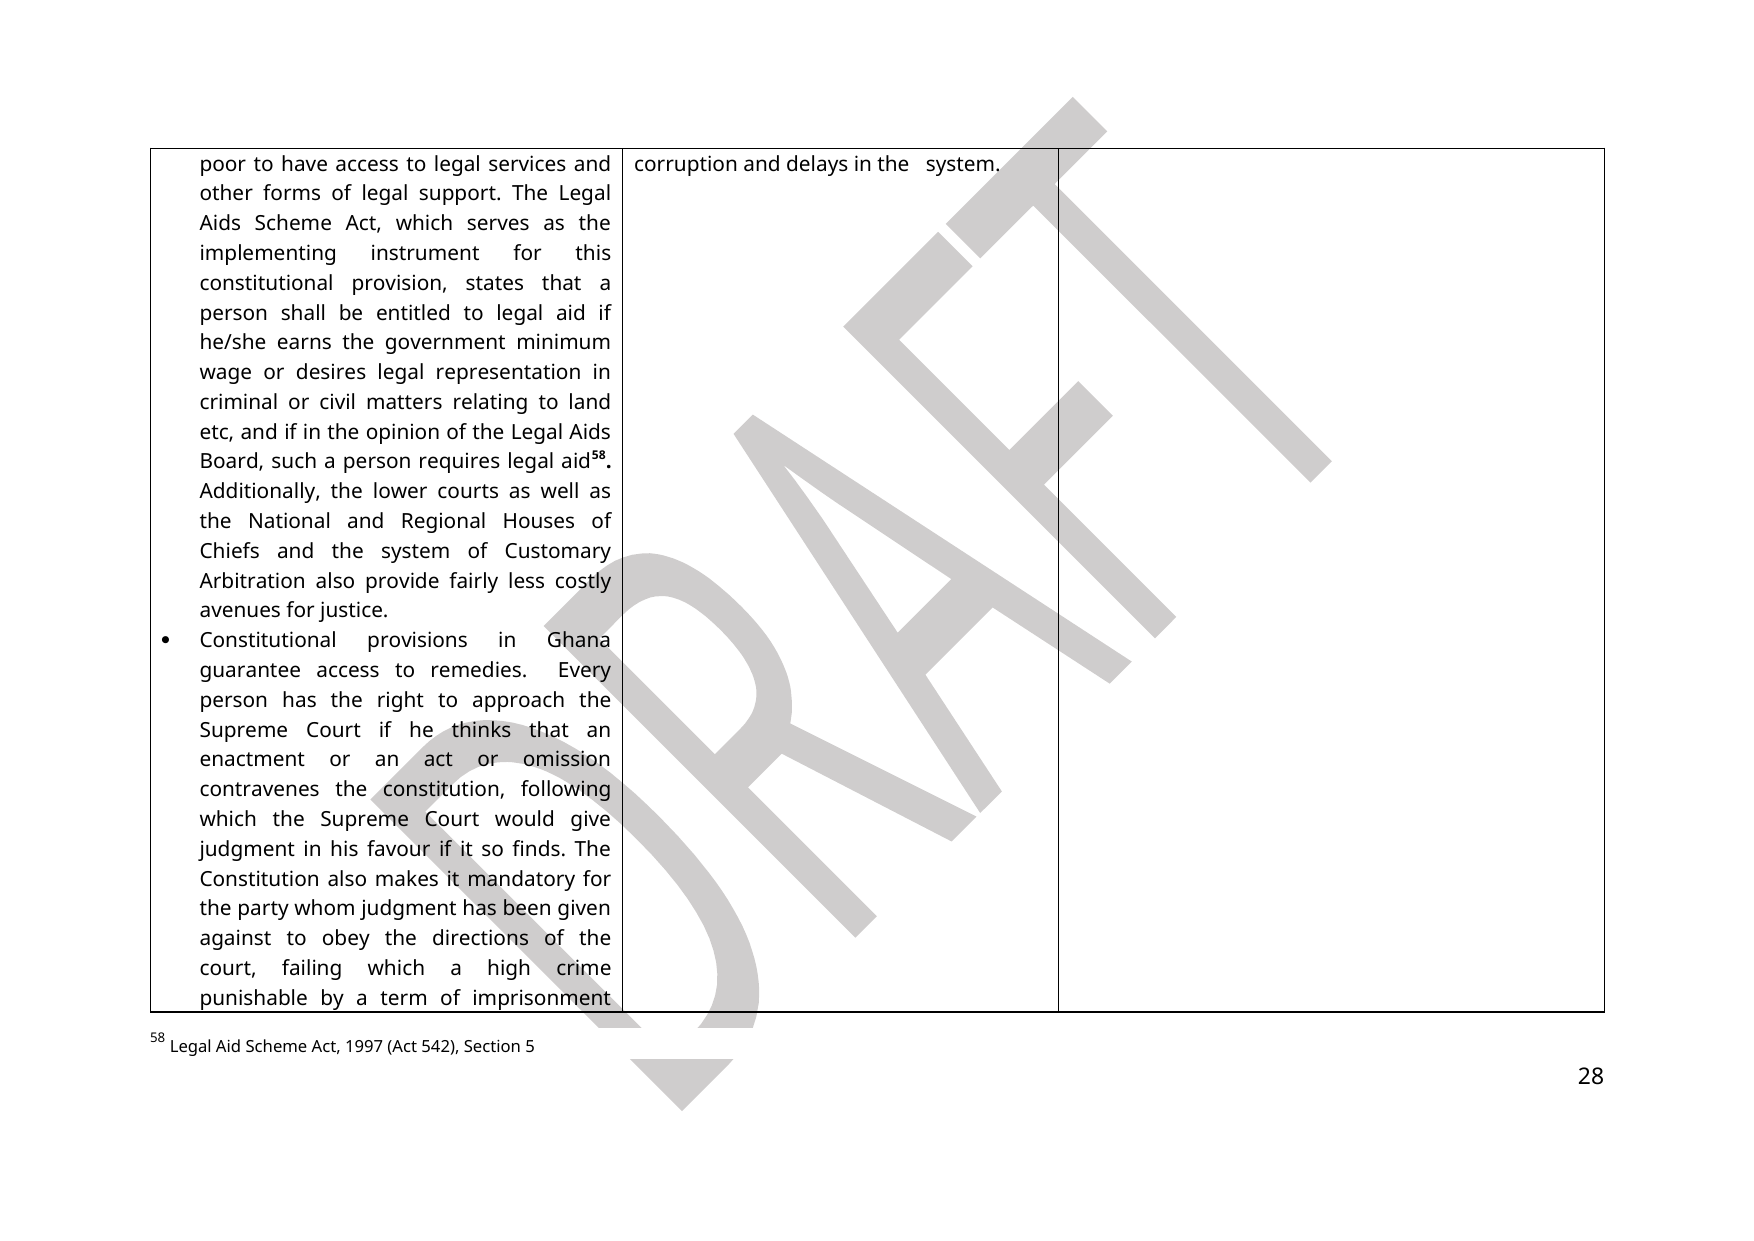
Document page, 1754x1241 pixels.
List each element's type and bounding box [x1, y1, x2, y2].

table_cell [151, 149, 622, 1011]
table_cell [1059, 149, 1604, 1011]
table_cell [623, 149, 1058, 1011]
